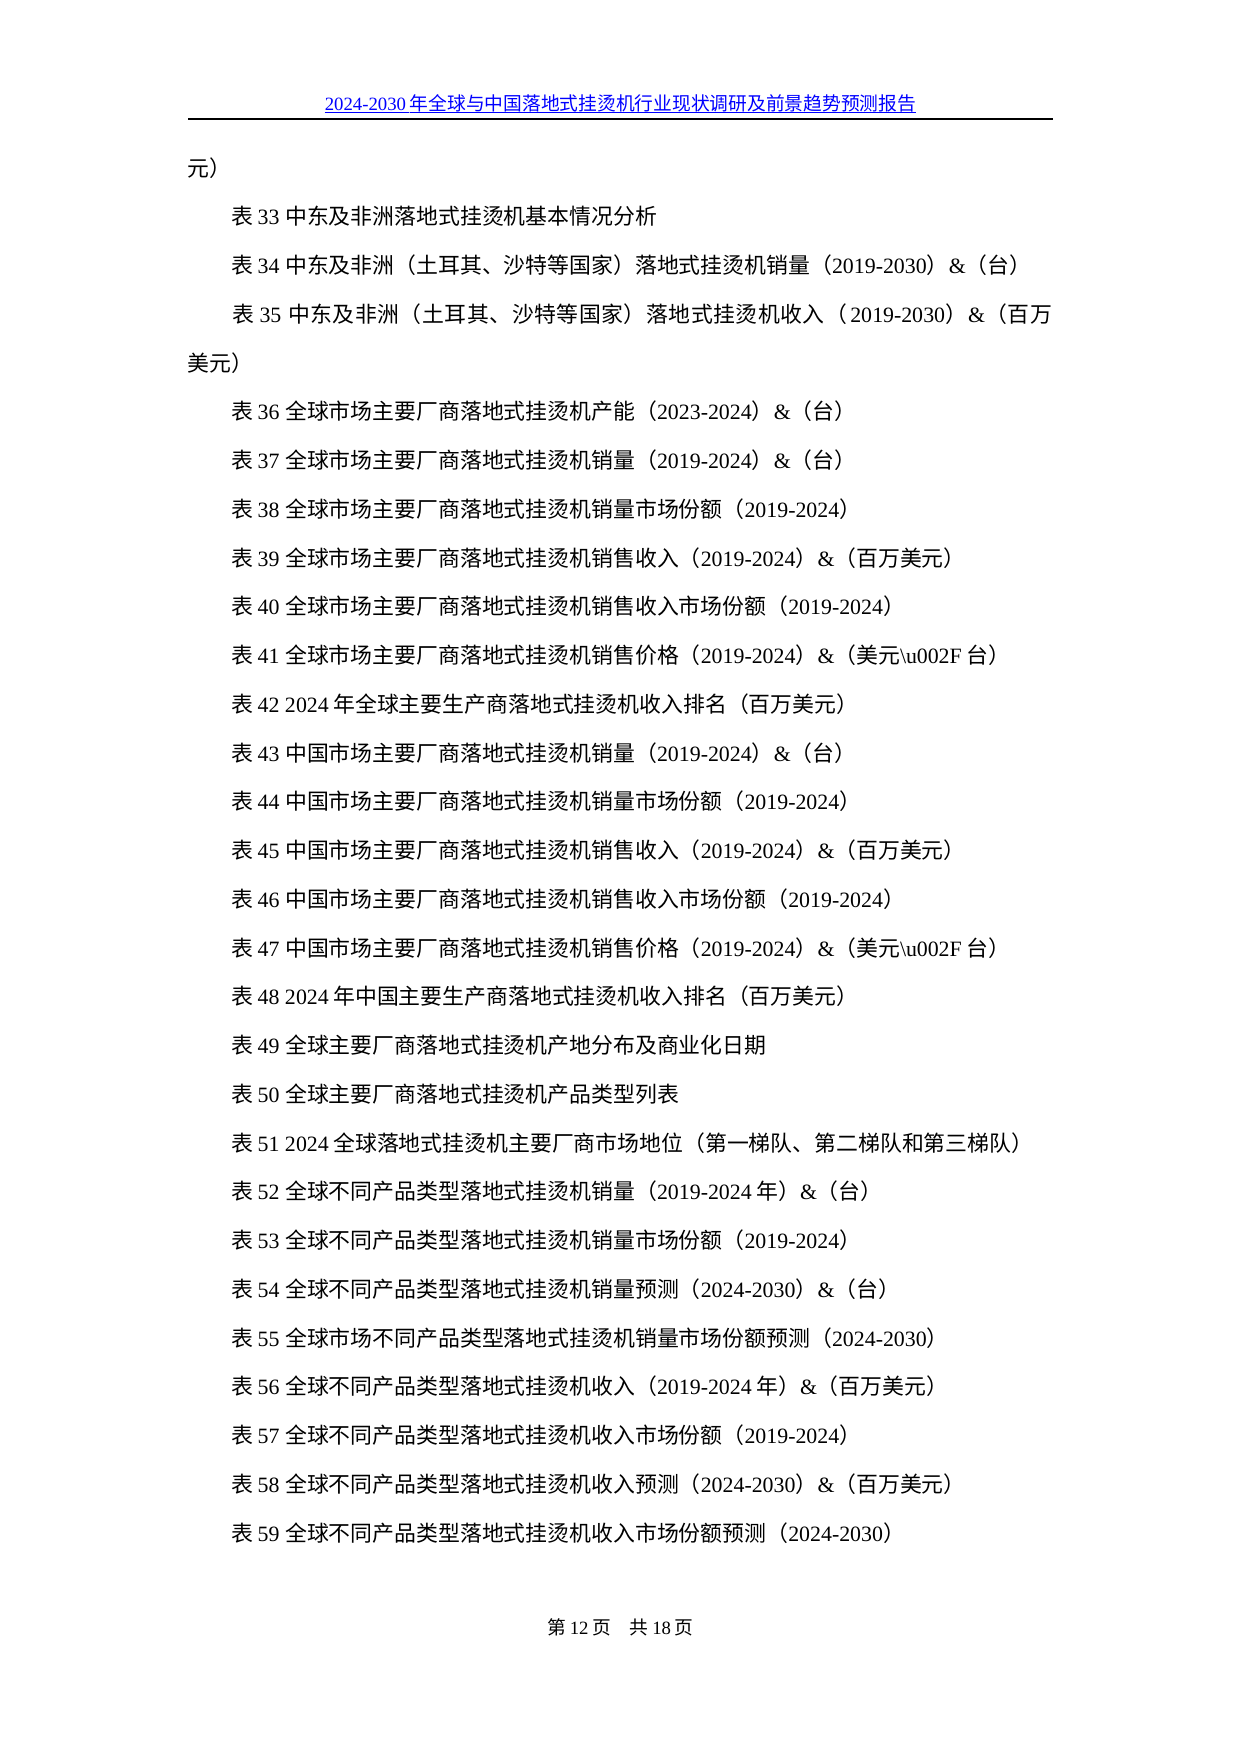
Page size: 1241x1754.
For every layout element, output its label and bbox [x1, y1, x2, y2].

text [187, 150, 1053, 1548]
